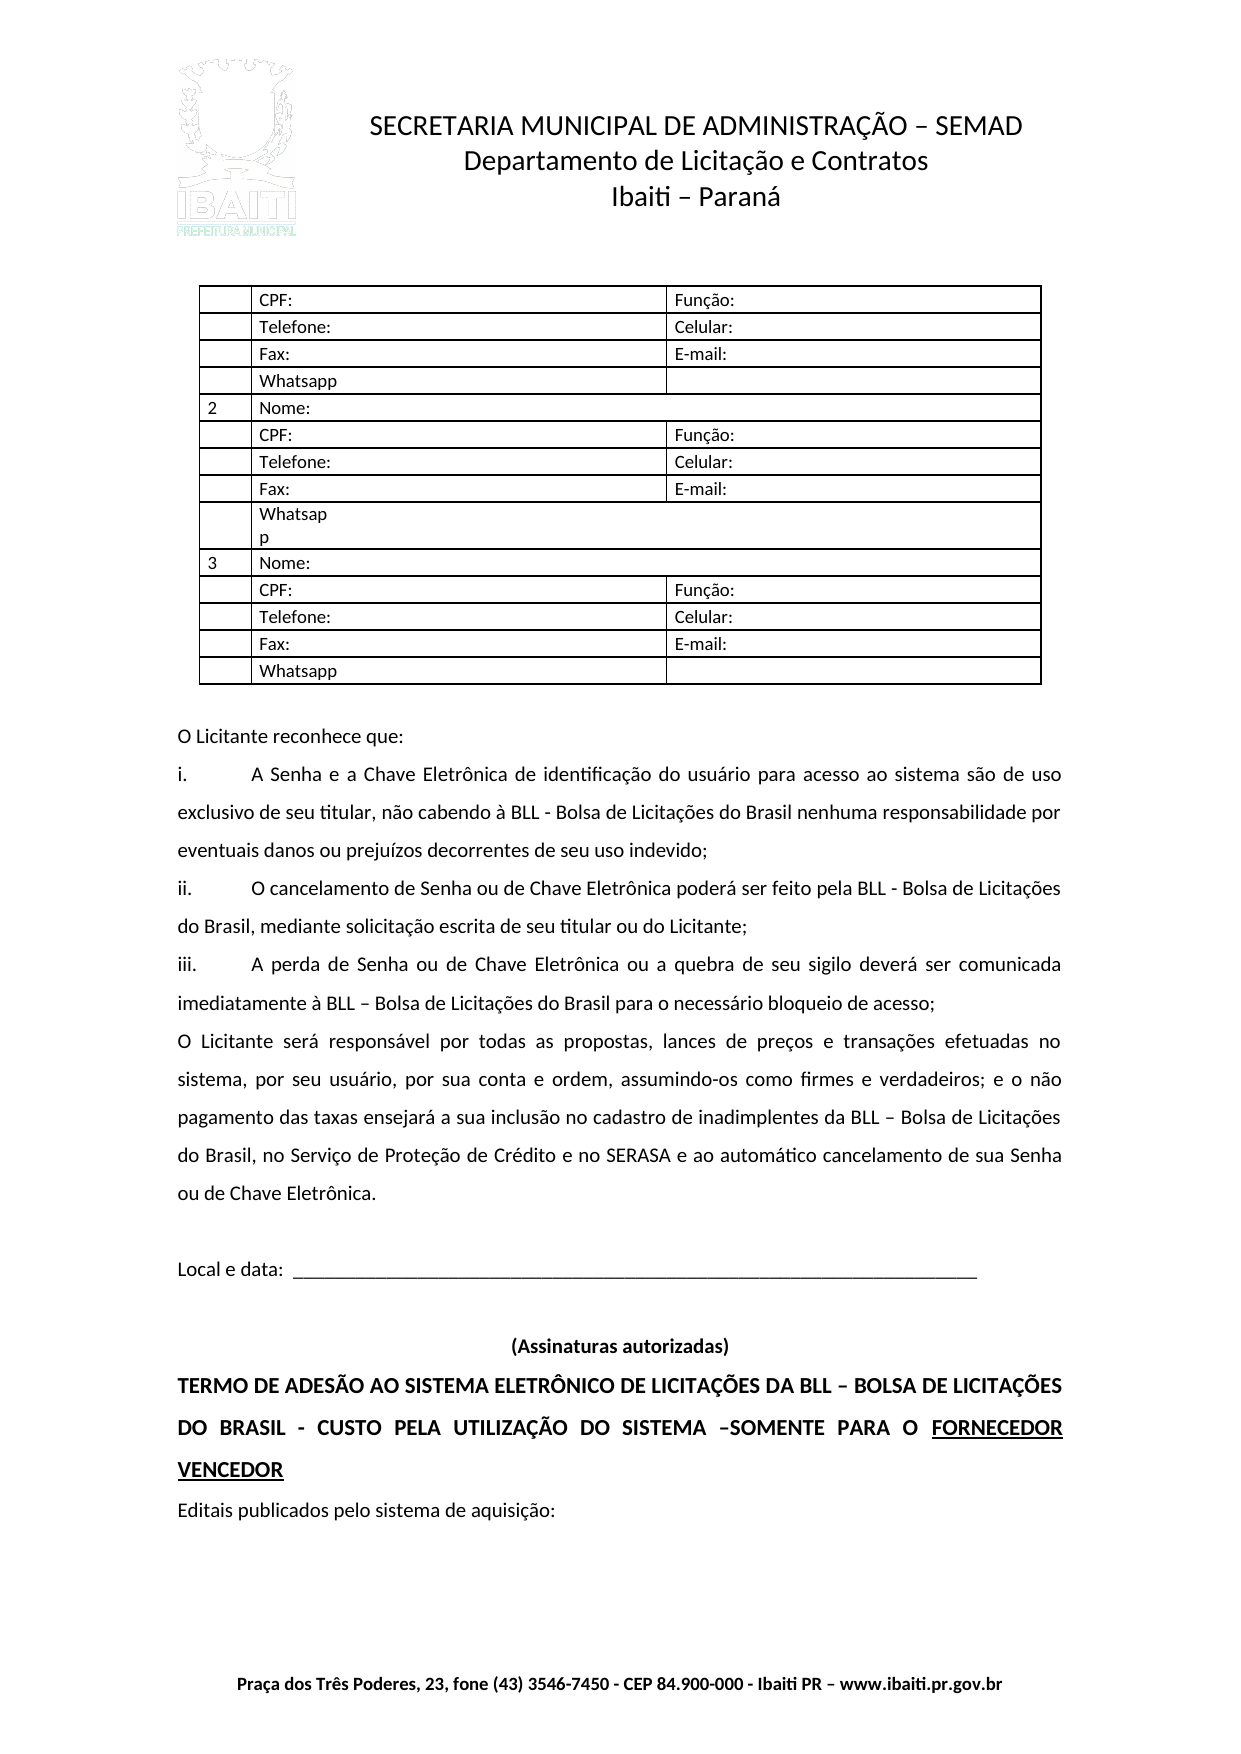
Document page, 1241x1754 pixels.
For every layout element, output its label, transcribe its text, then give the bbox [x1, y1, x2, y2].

table_cell Nome: [252, 395, 369, 420]
table_cell Fax: [252, 476, 342, 501]
table_cell Whatsapp [252, 658, 356, 683]
table_cell [200, 631, 251, 656]
text O Licitante será responsável por todas as propostas, lances de preços e transações efetuadas no sistema, por seu usuário, por sua conta e ordem, assumindo-os como firmes e verdadeiros; e o não pagamento das taxas ensejará a sua inclusão no cadastro de inadimplentes da BLL – Bolsa de Licitações do Brasil, no Serviço de Proteção de Crédito e no SERASA e ao automático cancelamento de sua Senha ou de Chave Eletrônica. [177, 1028, 1063, 1206]
table_cell [200, 341, 251, 366]
table_cell [200, 422, 251, 447]
table_cell [200, 604, 251, 629]
table_cell [342, 550, 1040, 575]
table_cell [342, 577, 666, 602]
table_cell Telefone: [252, 449, 425, 474]
table_cell [765, 658, 1040, 683]
table_cell [425, 449, 666, 474]
table_cell Fax: [252, 631, 356, 656]
text (Assinaturas autorizadas) [177, 1333, 1063, 1358]
table_cell [765, 287, 1040, 312]
table_cell [200, 368, 251, 393]
table_cell Celular: [667, 604, 765, 629]
table_cell [751, 422, 1040, 447]
table_cell [765, 631, 1040, 656]
table_cell Função: [667, 577, 765, 602]
table_cell [765, 341, 1040, 366]
table_cell Fax: [252, 341, 369, 366]
table_cell [356, 658, 666, 683]
table_cell Telefone: [252, 604, 411, 629]
table_cell 2 [200, 395, 251, 420]
table_cell [200, 658, 251, 683]
table_cell 3 [200, 550, 251, 575]
table_cell [200, 449, 251, 474]
table_cell Telefone: [252, 314, 439, 339]
table_cell [342, 476, 666, 501]
table_cell Função: [667, 422, 751, 447]
table_cell E-mail: [667, 476, 751, 501]
table_cell [356, 631, 666, 656]
text i. A Senha e a Chave Eletrônica de identificação do usuário para acesso ao sistema são de uso exclusivo de seu titular, não cabendo à BLL - Bolsa de Licitações do Brasil nenhuma responsabilidade por eventuais danos ou prejuízos decorrentes de seu uso indevido; [177, 761, 1063, 863]
table_cell CPF: [252, 577, 342, 602]
table_cell Whatsapp [252, 503, 342, 548]
table_cell CPF: [252, 287, 397, 312]
table_cell [200, 503, 251, 548]
table_cell CPF: [252, 422, 369, 447]
table_cell E-mail: [667, 341, 765, 366]
table_cell [751, 476, 1040, 501]
table_cell E-mail: [667, 631, 765, 656]
table_cell Nome: [252, 550, 342, 575]
table_cell [667, 368, 765, 393]
text Local e data: __________________________________________________________________ [177, 1257, 1063, 1282]
text iii. A perda de Senha ou de Chave Eletrônica ou a quebra de seu sigilo deverá ser comunicada imediatamente à BLL – Bolsa de Licitações do Brasil para o necessário bloqueio de acesso; [177, 952, 1063, 1015]
text TERMO DE ADESÃO AO SISTEMA ELETRÔNICO DE LICITAÇÕES DA BLL – BOLSA DE LICITAÇÕES DO BRASIL - CUSTO PELA UTILIZAÇÃO DO SISTEMA –SOMENTE PARA O FORNECEDOR VENCEDOR [177, 1371, 1063, 1483]
table_cell [765, 577, 1040, 602]
table_cell Função: [667, 287, 765, 312]
table_cell [200, 476, 251, 501]
table_cell [751, 449, 1040, 474]
table_cell Celular: [667, 449, 751, 474]
text ii. O cancelamento de Senha ou de Chave Eletrônica poderá ser feito pela BLL - Bolsa de Licitações do Brasil, mediante solicitação escrita de seu titular ou do Licitante; [177, 875, 1063, 939]
table_cell [370, 368, 666, 393]
text Editais publicados pelo sistema de aquisição: [177, 1497, 1063, 1522]
table_cell [667, 658, 765, 683]
table_cell [765, 314, 1040, 339]
table_cell [370, 341, 666, 366]
table_cell [342, 503, 1040, 548]
table_cell [411, 604, 666, 629]
table_cell Celular: [667, 314, 765, 339]
table_cell [200, 287, 251, 312]
table_cell [200, 314, 251, 339]
table_cell [370, 395, 1040, 420]
table_cell [370, 422, 666, 447]
table_cell [200, 577, 251, 602]
table_cell Whatsapp [252, 368, 369, 393]
table_cell [765, 604, 1040, 629]
table_cell [439, 314, 666, 339]
table_cell [765, 368, 1040, 393]
text O Licitante reconhece que: [177, 723, 1063, 748]
table_cell [397, 287, 666, 312]
